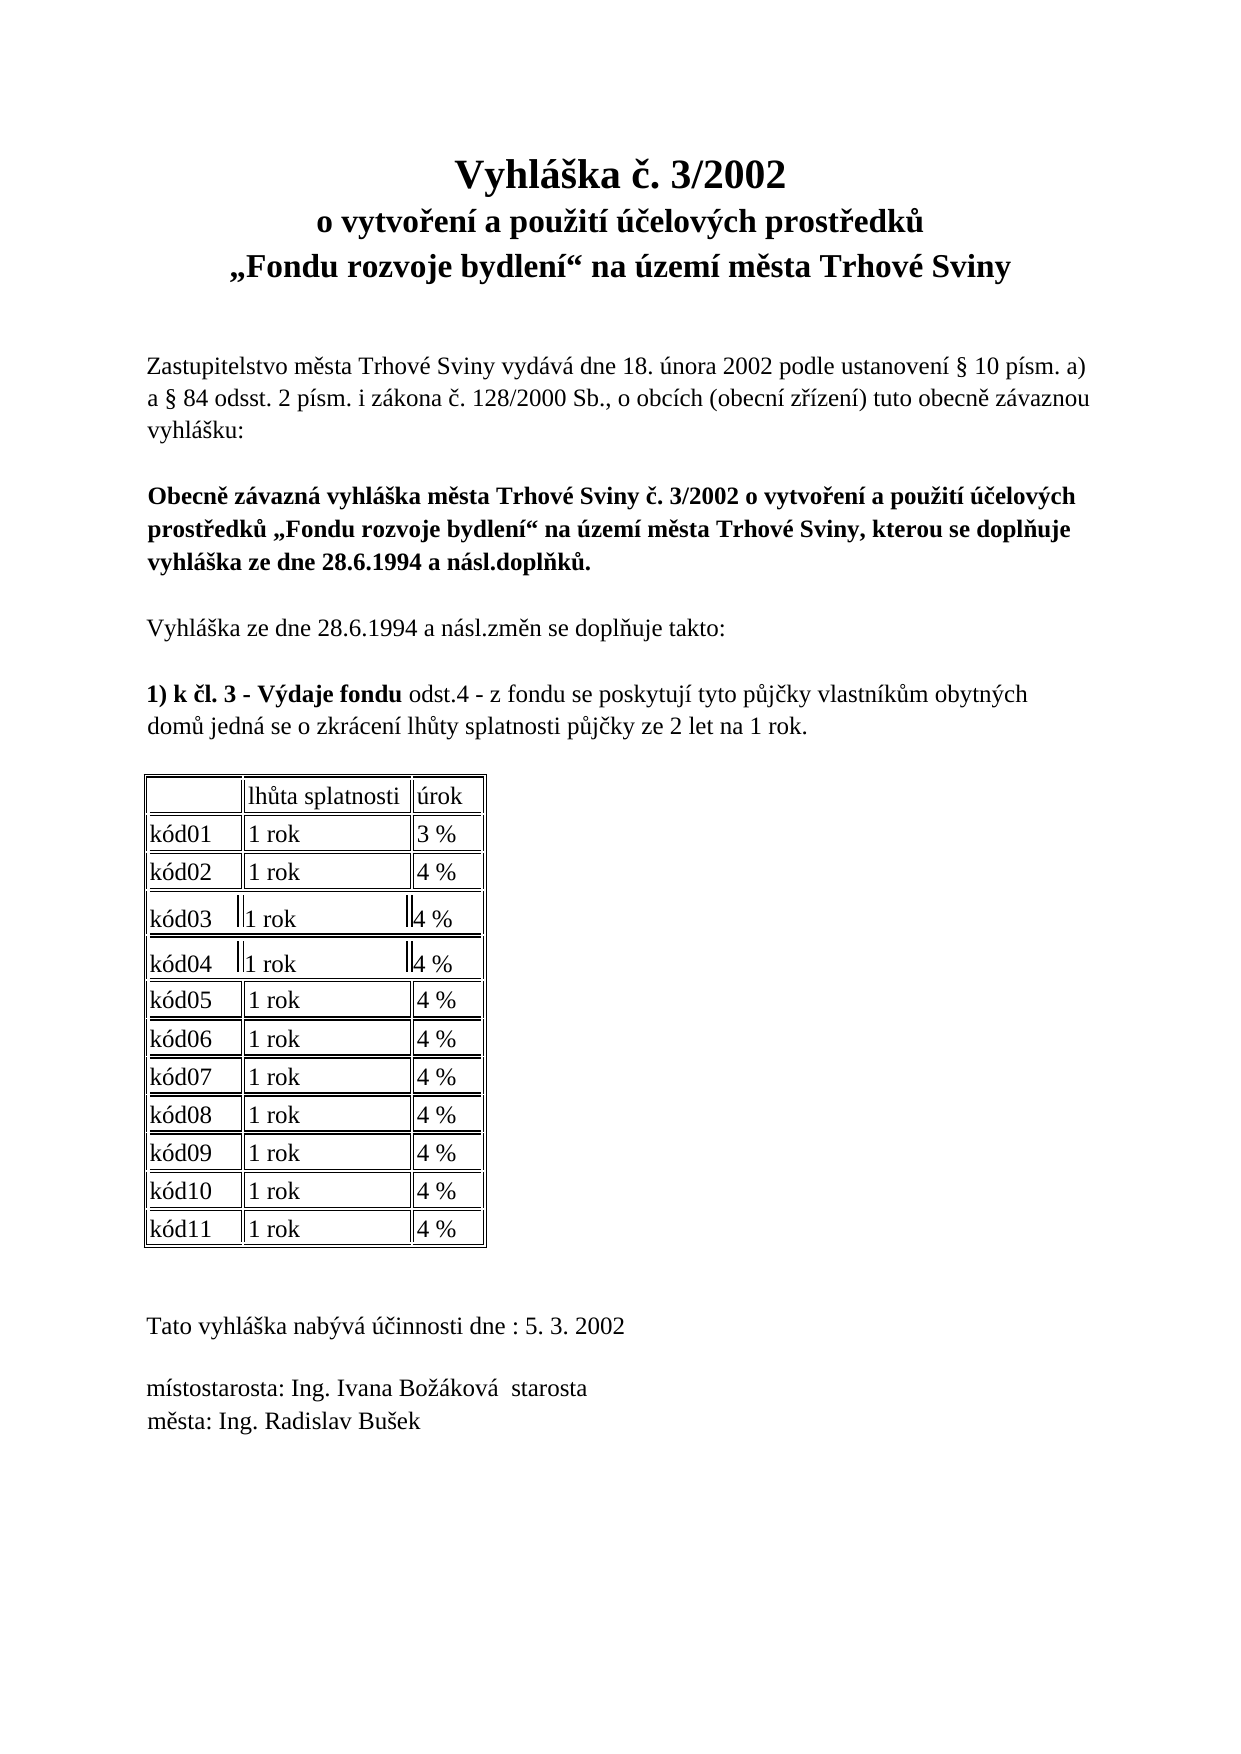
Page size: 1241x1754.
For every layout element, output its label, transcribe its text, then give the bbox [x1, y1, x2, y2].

table_cell 4 % [412, 1206, 485, 1244]
table_cell 4 % [412, 1016, 485, 1054]
table_cell 1 rok [245, 816, 410, 849]
table_cell 3 % [412, 811, 485, 849]
table_cell kód04 1 rok 4 % [145, 933, 485, 978]
text Vyhláška č. 3/2002 [150, 150, 1091, 198]
text Vyhláška ze dne 28.6.1994 a násl.změn se doplňuje takto: [146, 613, 1091, 642]
table_header úrok [412, 777, 483, 811]
table_cell kód07 [145, 1054, 243, 1092]
table_cell 1 rok [245, 1059, 410, 1092]
table_cell kód05 [145, 978, 243, 1016]
table_cell kód09 [145, 1130, 243, 1168]
table_cell 4 % [412, 1130, 485, 1168]
table_cell 4 % [412, 978, 485, 1016]
table_cell 4 % [412, 850, 485, 888]
text Obecně závazná vyhláška města Trhové Sviny č. 3/2002 o vytvoření a použití účelových prostředků „Fondu rozvoje bydlení“ na území města Trhové Sviny, kterou se doplňuje vyhláška ze dne 28.6.1994 a násl.doplňků. [147, 481, 1091, 576]
table_cell 1 rok [243, 1206, 412, 1244]
text Tato vyhláška nabývá účinnosti dne : 5. 3. 2002 [146, 1311, 1091, 1339]
text místostarosta: Ing. Ivana Božáková starosta města: Ing. Radislav Bušek [146, 1373, 589, 1434]
table_cell kód06 [145, 1016, 243, 1054]
table_cell kód10 [145, 1169, 243, 1206]
table_cell 1 rok [245, 1135, 410, 1168]
table_header lhůta splatnosti [243, 775, 412, 811]
table_cell 4 % [412, 1054, 485, 1092]
table_cell 4 % [412, 1169, 485, 1206]
table_cell kód01 [145, 811, 243, 849]
table_cell 1 rok [245, 1021, 410, 1054]
text 1) k čl. 3 - Výdaje fondu odst.4 - z fondu se poskytují tyto půjčky vlastníkům obytných domů jedná se o zkrácení lhůty splatnosti půjčky ze 2 let na 1 rok. [146, 679, 1091, 740]
table_header [145, 775, 243, 811]
text „Fondu rozvoje bydlení“ na území města Trhové Sviny [150, 246, 1091, 285]
table_cell kód11 [145, 1206, 243, 1244]
table_cell kód02 [145, 850, 243, 888]
table_cell 4 % [412, 1092, 485, 1130]
table_cell kód03 1 rok 4 % [145, 888, 485, 933]
text o vytvoření a použití účelových prostředků [150, 202, 1091, 240]
table_cell 1 rok [245, 982, 410, 1016]
table_cell 1 rok [245, 1173, 410, 1206]
table_cell 1 rok [245, 1097, 410, 1130]
table_cell 1 rok [245, 854, 410, 888]
table_cell kód08 [145, 1092, 243, 1130]
text Zastupitelstvo města Trhové Sviny vydává dne 18. února 2002 podle ustanovení § 10 písm. a) a § 84 odsst. 2 písm. i zákona č. 128/2000 Sb., o obcích (obecní zřízení) tuto obecně závaznou vyhlášku: [146, 351, 1091, 444]
